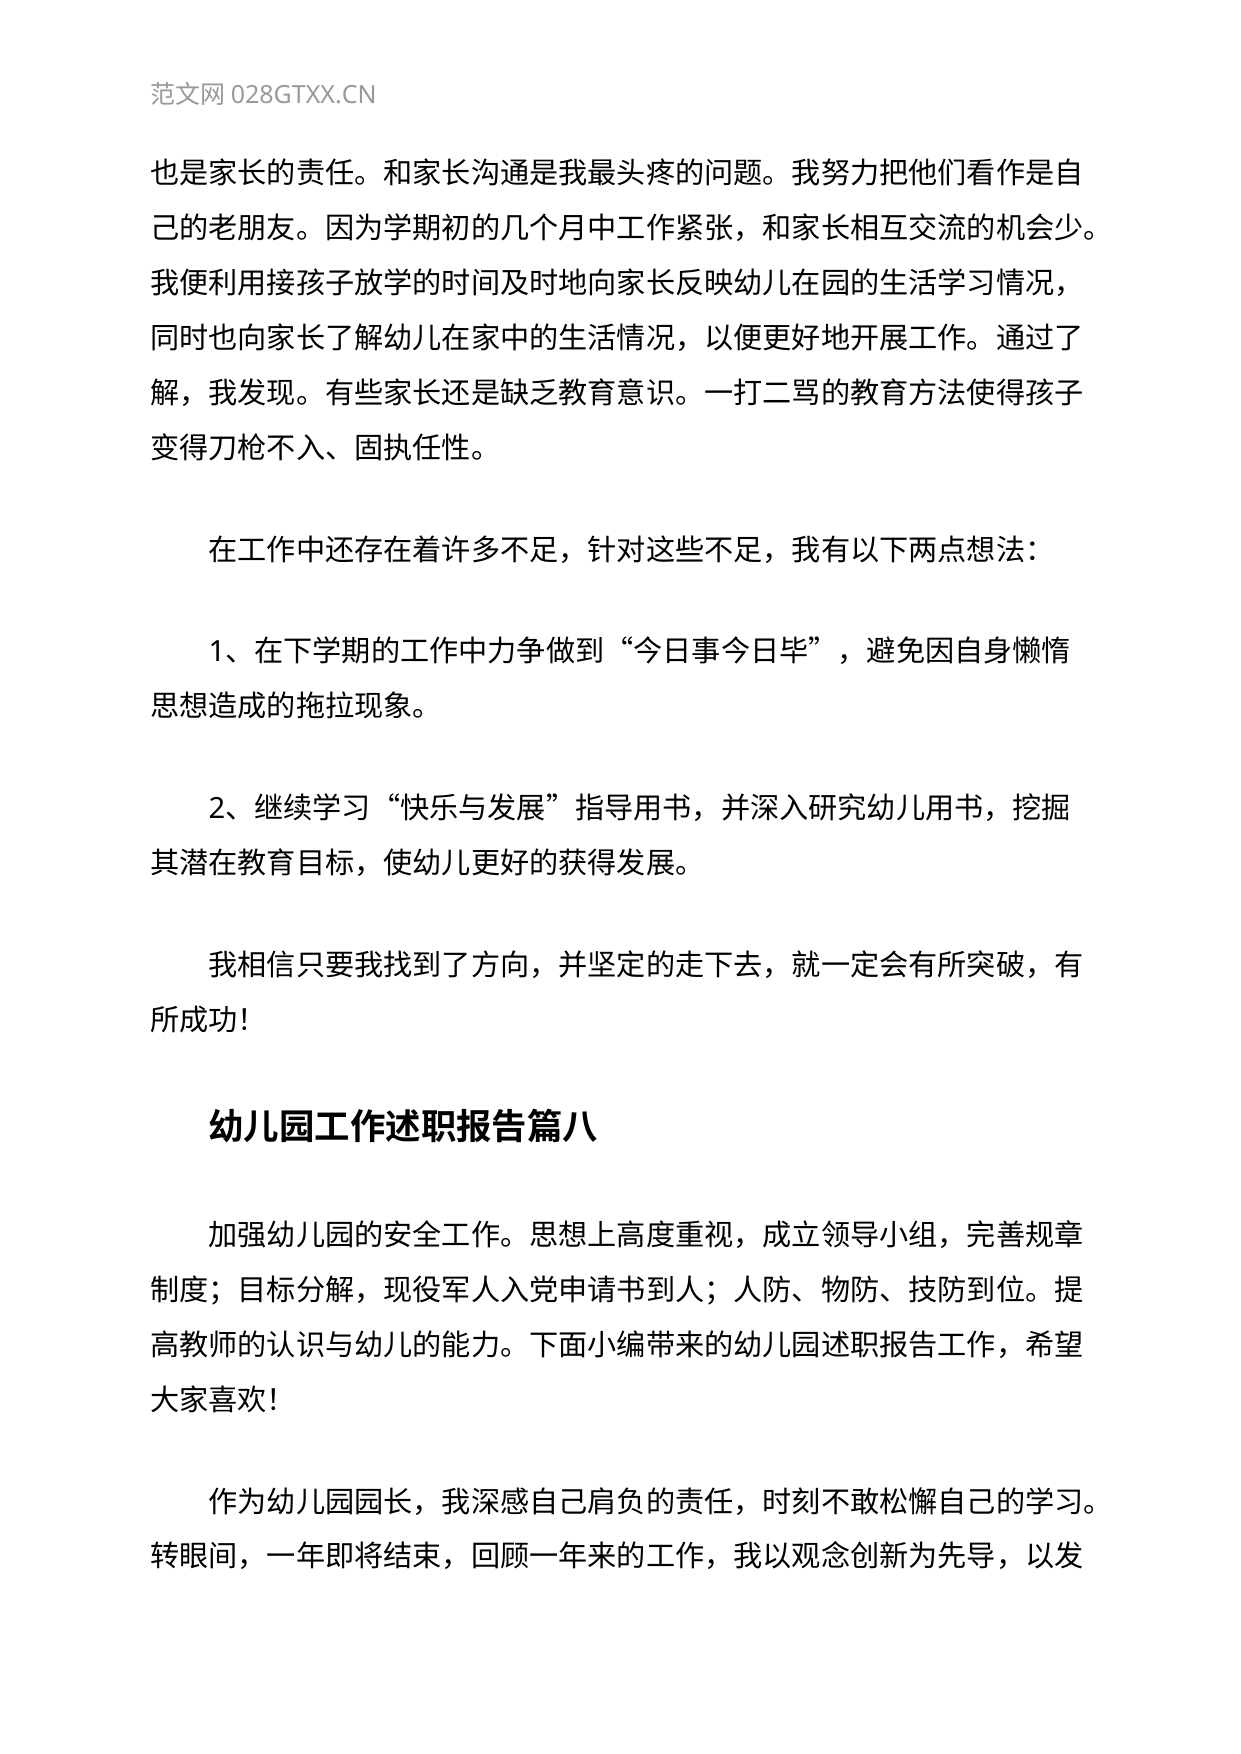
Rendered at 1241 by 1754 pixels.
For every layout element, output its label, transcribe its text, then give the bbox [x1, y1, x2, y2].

text 加强幼儿园的安全工作。思想上高度重视，成立领导小组，完善规章制度；目标分解，现役军人入党申请书到人；人防、物防、技防到位。提高教师的认识与幼儿的能力。下面小编带来的幼儿园述职报告工作，希望大家喜欢！ [150, 1212, 1090, 1419]
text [150, 150, 1090, 467]
text 我相信只要我找到了方向，并坚定的走下去，就一定会有所突破，有所成功！ [150, 942, 1090, 1039]
text 幼儿园工作述职报告篇八 [150, 1098, 1090, 1149]
text 在工作中还存在着许多不足，针对这些不足，我有以下两点想法： [150, 526, 1090, 568]
text 1、在下学期的工作中力争做到“今日事今日毕”，避免因自身懒惰思想造成的拖拉现象。 [150, 628, 1090, 725]
text 2、继续学习“快乐与发展”指导用书，并深入研究幼儿用书，挖掘其潜在教育目标，使幼儿更好的获得发展。 [150, 785, 1090, 882]
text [150, 1478, 1090, 1575]
